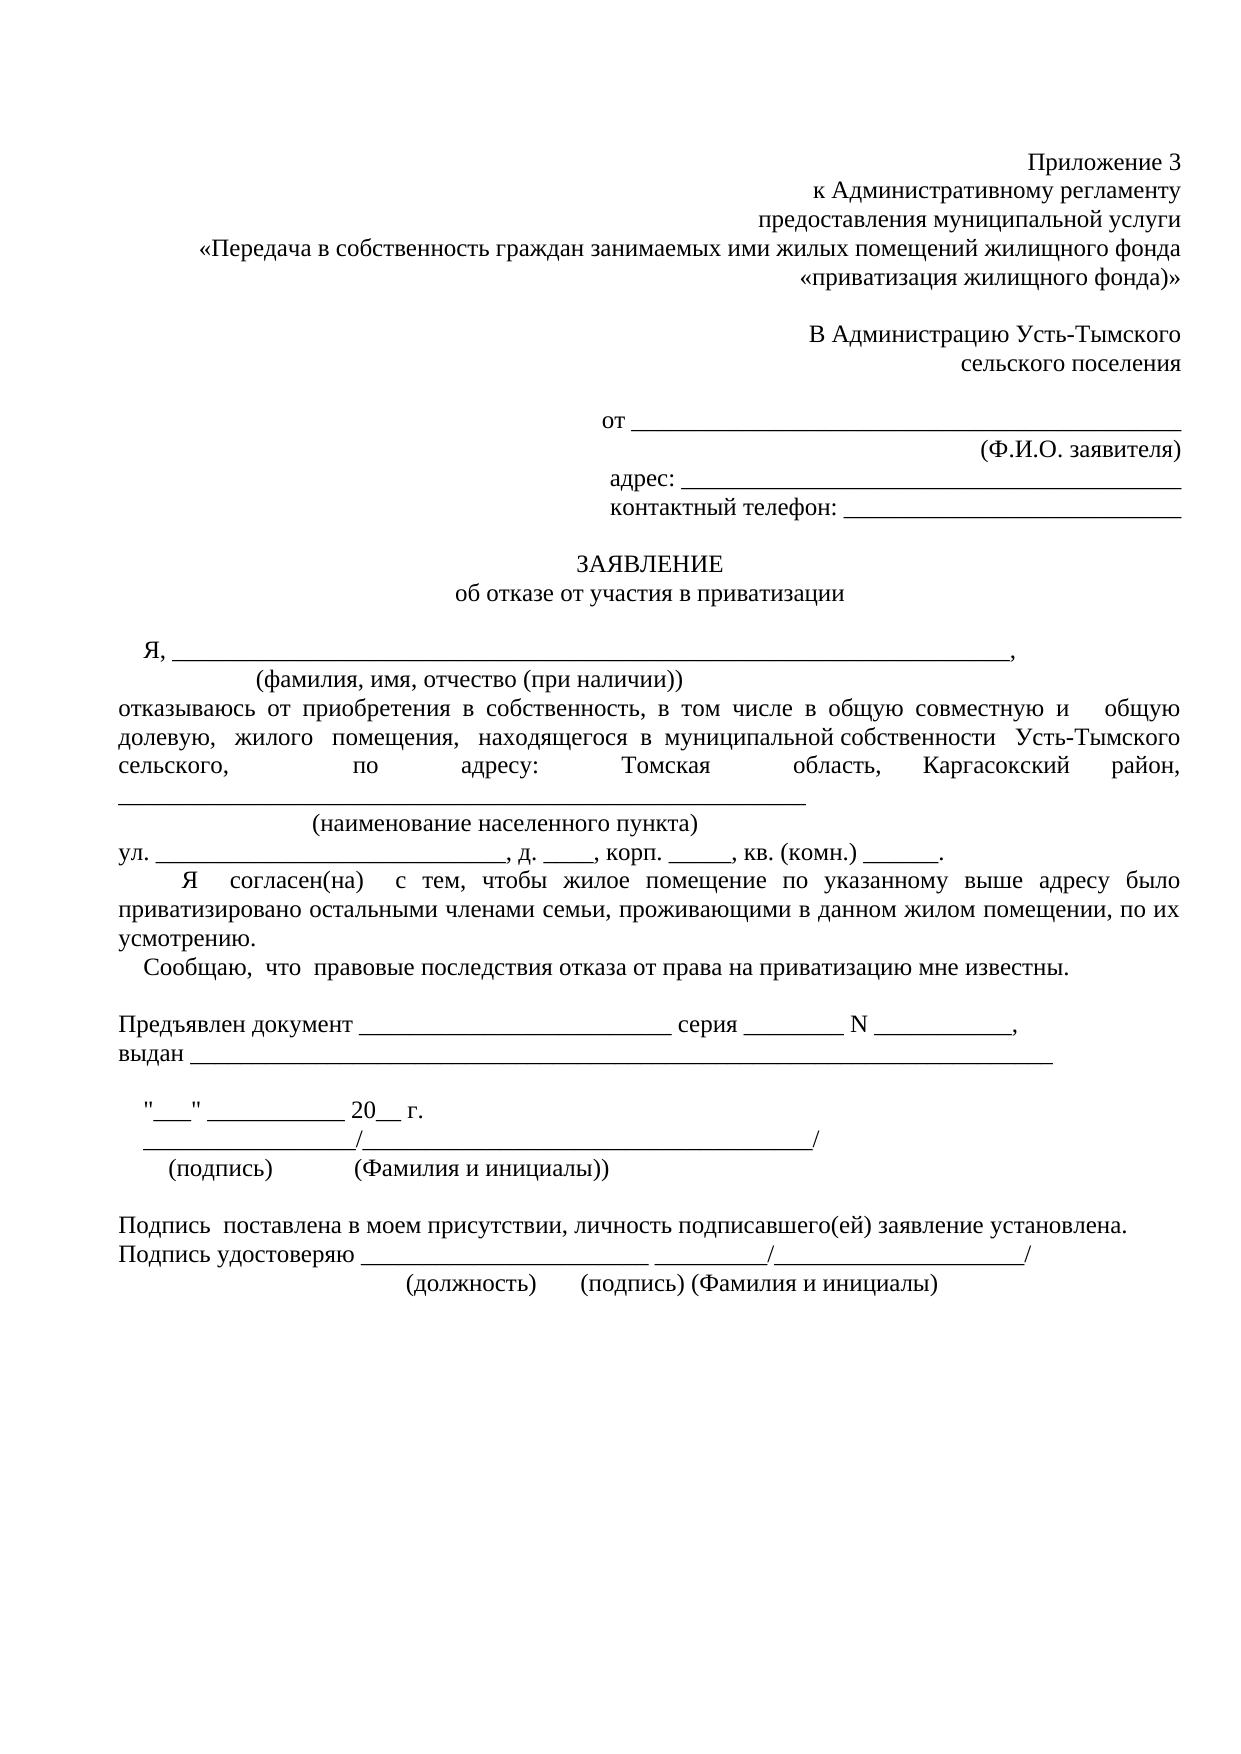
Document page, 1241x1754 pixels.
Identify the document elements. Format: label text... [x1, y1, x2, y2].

text Сообщаю, что правовые последствия отказа от права на приватизацию мне известны. [118, 952, 1181, 981]
text _________________/____________________________________/ [118, 1124, 1181, 1153]
text (подпись) (Фамилия и инициалы)) [118, 1153, 1181, 1182]
text (должность) (подпись) (Фамилия и инициалы) [118, 1268, 1181, 1297]
text ЗАЯВЛЕНИЕ [118, 549, 1181, 578]
text отказываюсь от приобретения в собственность, в том числе в общую совместную и общую долевую, жилого помещения, находящегося в муниципальной собственности Усть-Тымского сельского, по адресу: Томская область, Каргасокский район, _______________________________________________________ [118, 693, 1181, 808]
text Подпись удостоверяю _______________________ _________/____________________/ [118, 1239, 1181, 1268]
text контактный телефон: ___________________________ [118, 492, 1181, 521]
text выдан _____________________________________________________________________ [118, 1038, 1181, 1067]
text адрес: ________________________________________ [118, 463, 1181, 492]
text Приложение 3 [118, 147, 1181, 176]
text от ____________________________________________ [118, 406, 1181, 434]
text "___" ___________ 20__ г. [118, 1096, 1181, 1124]
text (фамилия, имя, отчество (при наличии)) [118, 664, 1181, 693]
text предоставления муниципальной услуги [118, 204, 1181, 233]
text (наименование населенного пункта) [118, 808, 1181, 837]
text «Передача в собственность граждан занимаемых ими жилых помещений жилищного фонда «приватизация жилищного фонда)» [118, 233, 1181, 291]
text (Ф.И.О. заявителя) [118, 434, 1181, 463]
text В Администрацию Усть-Тымского [118, 319, 1181, 348]
text Предъявлен документ _________________________ серия ________ N ___________, [118, 1009, 1181, 1038]
text ул. ____________________________, д. ____, корп. _____, кв. (комн.) ______. [118, 837, 1181, 866]
text об отказе от участия в приватизации [118, 578, 1181, 607]
text к Административному регламенту [118, 176, 1181, 204]
text Я согласен(на) с тем, чтобы жилое помещение по указанному выше адресу было приватизировано остальными членами семьи, проживающими в данном жилом помещении, по их усмотрению. [118, 866, 1181, 952]
text сельского поселения [118, 348, 1181, 377]
text Подпись поставлена в моем присутствии, личность подписавшего(ей) заявление установлена. [118, 1211, 1181, 1239]
text Я, ___________________________________________________________________, [118, 636, 1181, 664]
